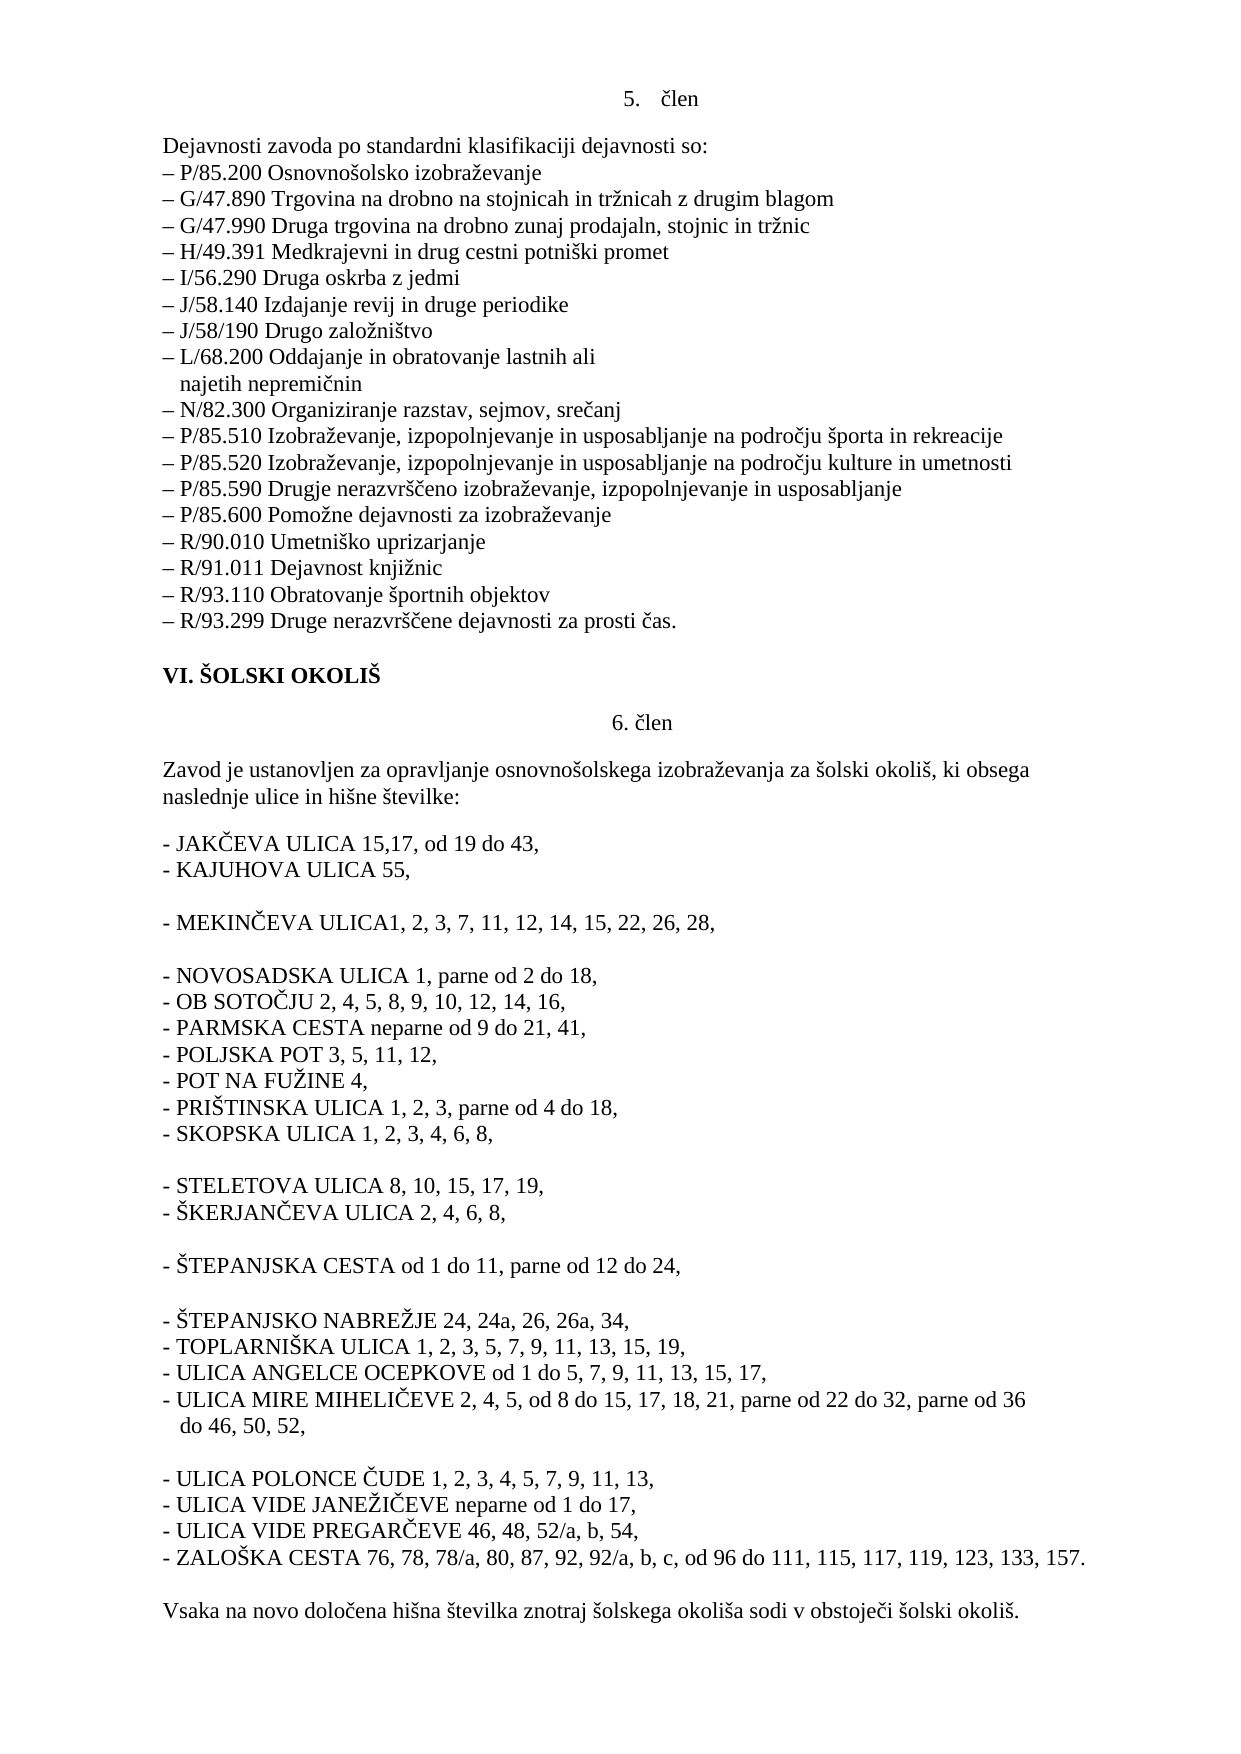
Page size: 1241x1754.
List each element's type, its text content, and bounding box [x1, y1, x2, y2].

text – R/90.010 Umetniško uprizarjanje [162, 528, 1122, 554]
text do 46, 50, 52, [162, 1412, 1122, 1438]
text - NOVOSADSKA ULICA 1, parne od 2 do 18, [162, 962, 1122, 988]
text Dejavnosti zavoda po standardni klasifikaciji dejavnosti so: [162, 133, 1122, 159]
text - POLJSKA POT 3, 5, 11, 12, [162, 1041, 1122, 1067]
text - ŠTEPANJSKO NABREŽJE 24, 24a, 26, 26a, 34, [162, 1307, 1122, 1333]
text – P/85.200 Osnovnošolsko izobraževanje [162, 159, 1122, 185]
text - ULICA VIDE JANEŽIČEVE neparne od 1 do 17, [162, 1491, 1122, 1518]
text – G/47.890 Trgovina na drobno na stojnicah in tržnicah z drugim blagom [162, 185, 1122, 212]
text – L/68.200 Oddajanje in obratovanje lastnih ali [162, 343, 1122, 370]
text - ULICA MIRE MIHELIČEVE 2, 4, 5, od 8 do 15, 17, 18, 21, parne od 22 do 32, parne od 36 [162, 1386, 1122, 1412]
text – P/85.510 Izobraževanje, izpopolnjevanje in usposabljanje na področju športa in rekreacije [162, 422, 1122, 449]
text - STELETOVA ULICA 8, 10, 15, 17, 19, [162, 1173, 1122, 1199]
text - PRIŠTINSKA ULICA 1, 2, 3, parne od 4 do 18, [162, 1093, 1122, 1120]
text - PARMSKA CESTA neparne od 9 do 21, 41, [162, 1014, 1122, 1041]
text – R/91.011 Dejavnost knjižnic [162, 554, 1122, 581]
text - MEKINČEVA ULICA1, 2, 3, 7, 11, 12, 14, 15, 22, 26, 28, [162, 909, 1122, 935]
text Zavod je ustanovljen za opravljanje osnovnošolskega izobraževanja za šolski okoliš, ki obsega naslednje ulice in hišne številke: [162, 756, 1122, 809]
text - ULICA POLONCE ČUDE 1, 2, 3, 4, 5, 7, 9, 11, 13, [162, 1465, 1122, 1491]
text – I/56.290 Druga oskrba z jedmi [162, 264, 1122, 291]
text – P/85.520 Izobraževanje, izpopolnjevanje in usposabljanje na področju kulture in umetnosti [162, 449, 1122, 475]
text – J/58/190 Drugo založništvo [162, 317, 1122, 343]
text VI. ŠOLSKI OKOLIŠ [162, 662, 1122, 688]
text – P/85.600 Pomožne dejavnosti za izobraževanje [162, 502, 1122, 528]
text – G/47.990 Druga trgovina na drobno zunaj prodajaln, stojnic in tržnic [162, 212, 1122, 238]
text - POT NA FUŽINE 4, [162, 1067, 1122, 1093]
text - ULICA VIDE PREGARČEVE 46, 48, 52/a, b, 54, [162, 1518, 1122, 1544]
text - ŠKERJANČEVA ULICA 2, 4, 6, 8, [162, 1199, 1122, 1225]
text – R/93.299 Druge nerazvrščene dejavnosti za prosti čas. [162, 607, 1122, 633]
text Vsaka na novo določena hišna številka znotraj šolskega okoliša sodi v obstoječi šolski okoliš. [162, 1597, 1122, 1623]
text - ŠTEPANJSKA CESTA od 1 do 11, parne od 12 do 24, [162, 1252, 1122, 1278]
text – J/58.140 Izdajanje revij in druge periodike [162, 291, 1122, 317]
text - ZALOŠKA CESTA 76, 78, 78/a, 80, 87, 92, 92/a, b, c, od 96 do 111, 115, 117, 119, 123, 133, 157. [162, 1544, 1122, 1570]
text – H/49.391 Medkrajevni in drug cestni potniški promet [162, 238, 1122, 264]
text - ULICA ANGELCE OCEPKOVE od 1 do 5, 7, 9, 11, 13, 15, 17, [162, 1359, 1122, 1386]
text - OB SOTOČJU 2, 4, 5, 8, 9, 10, 12, 14, 16, [162, 988, 1122, 1014]
text 6. člen [162, 709, 1122, 736]
text – R/93.110 Obratovanje športnih objektov [162, 581, 1122, 607]
text najetih nepremičnin [162, 370, 1122, 396]
text - SKOPSKA ULICA 1, 2, 3, 4, 6, 8, [162, 1120, 1122, 1146]
list člen [200, 85, 1122, 112]
text - JAKČEVA ULICA 15,17, od 19 do 43, [162, 830, 1122, 856]
text – N/82.300 Organiziranje razstav, sejmov, srečanj [162, 396, 1122, 422]
text - TOPLARNIŠKA ULICA 1, 2, 3, 5, 7, 9, 11, 13, 15, 19, [162, 1333, 1122, 1359]
text – P/85.590 Drugje nerazvrščeno izobraževanje, izpopolnjevanje in usposabljanje [162, 475, 1122, 502]
text - KAJUHOVA ULICA 55, [162, 856, 1122, 883]
